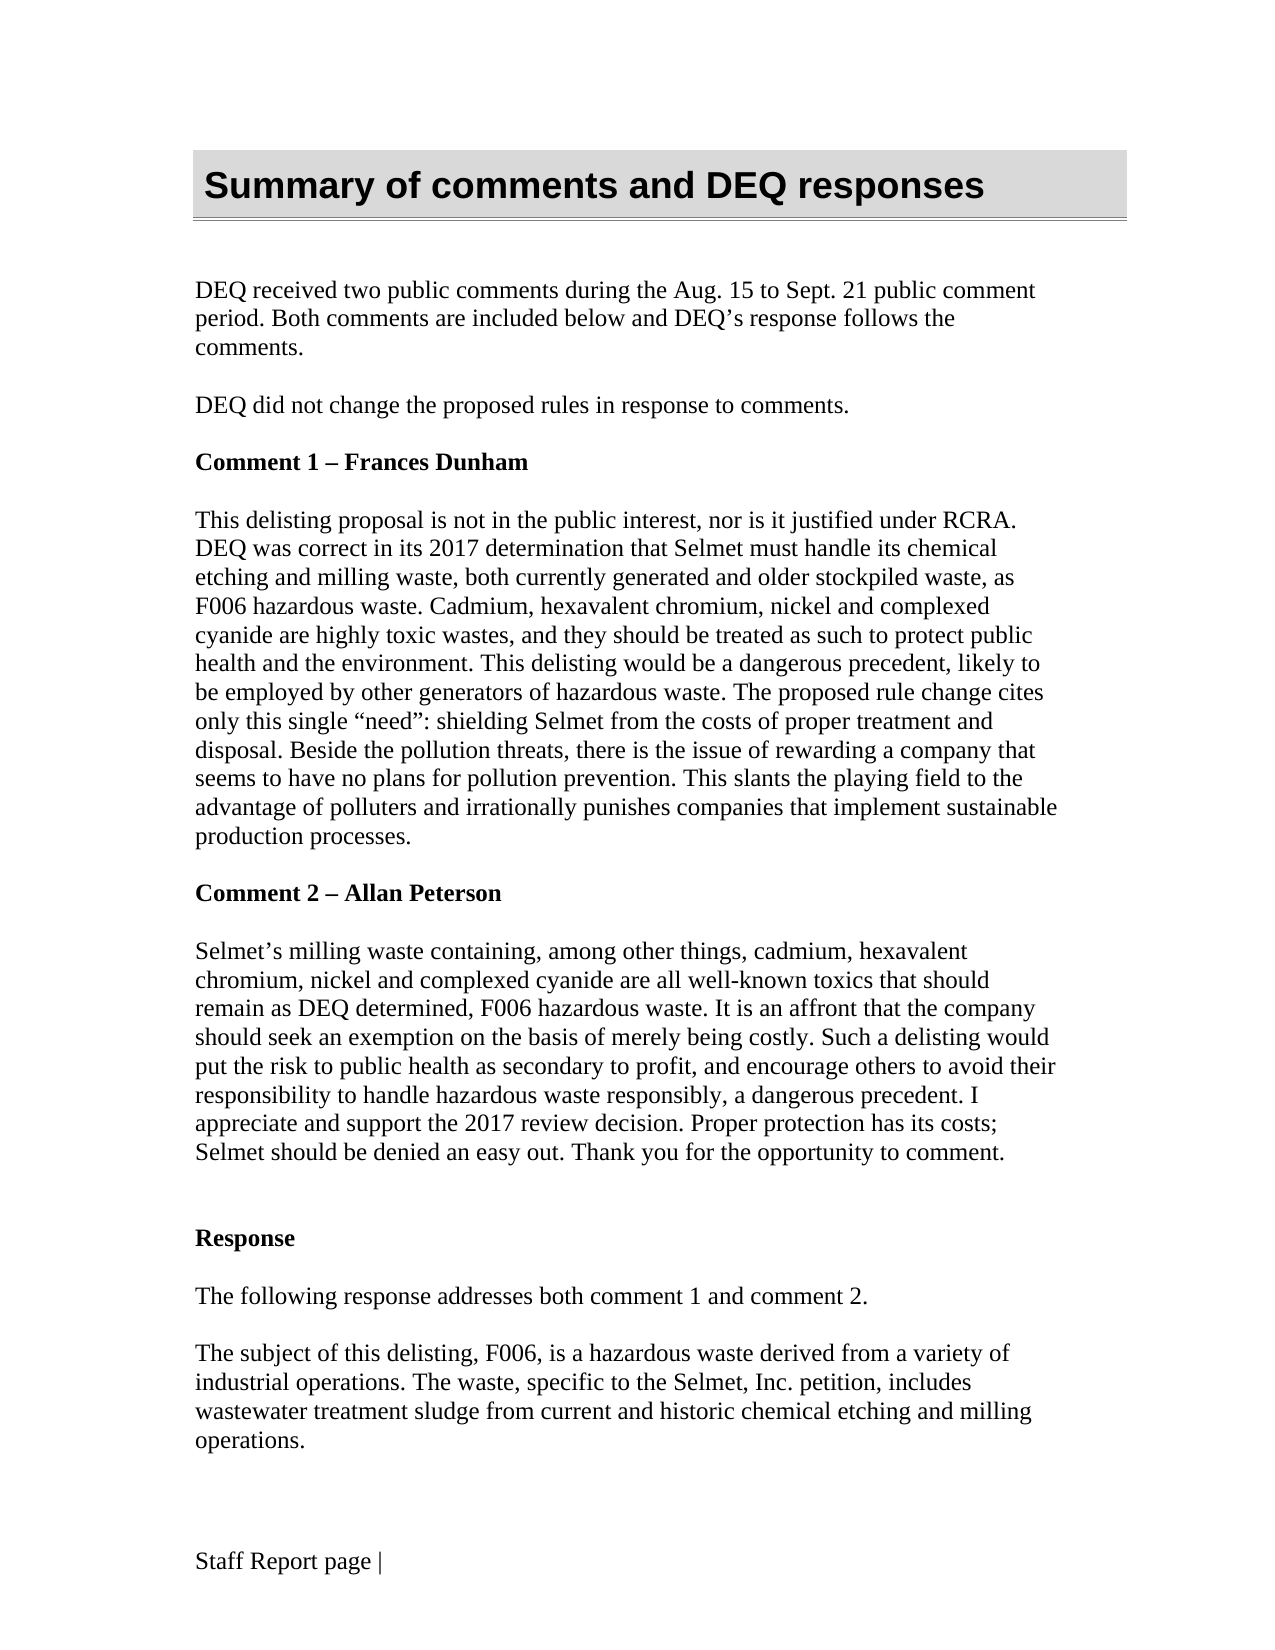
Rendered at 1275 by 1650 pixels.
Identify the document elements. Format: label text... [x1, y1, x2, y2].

text Comment 1 – Frances Dunham [195, 447, 1059, 476]
table_header Summary of comments and DEQ responses [193, 150, 1127, 217]
text DEQ received two public comments during the Aug. 15 to Sept. 21 public comment period. Both comments are included below and DEQ’s response follows the comments. [195, 275, 1059, 361]
list This delisting proposal is not in the public interest, nor is it justified under RCRA. DEQ was correct in its 2017 determination that Selmet must handle its chemical etching and milling waste, both currently generated and older stockpiled waste, as F006 hazardous waste. Cadmium, hexavalent chromium, nickel and complexed cyanide are highly toxic wastes, and they should be treated as such to protect public health and the environment. This delisting would be a dangerous precedent, likely to be employed by other generators of hazardous waste. The proposed rule change cites only this single “need”: shielding Selmet from the costs of proper treatment and disposal. Beside the pollution threats, there is the issue of rewarding a company that seems to have no plans for pollution prevention. This slants the playing field to the advantage of polluters and irrationally punishes companies that implement sustainable production processes. [195, 505, 1059, 850]
text Selmet’s milling waste containing, among other things, cadmium, hexavalent chromium, nickel and complexed cyanide are all well-known toxics that should remain as DEQ determined, F006 hazardous waste. It is an affront that the company should seek an exemption on the basis of merely being costly. Such a delisting would put the risk to public health as secondary to profit, and encourage others to avoid their responsibility to handle hazardous waste responsibly, a dangerous precedent. I appreciate and support the 2017 review decision. Proper protection has its costs; Selmet should be denied an easy out. Thank you for the opportunity to comment. [195, 936, 1059, 1166]
text The subject of this delisting, F006, is a hazardous waste derived from a variety of industrial operations. The waste, specific to the Selmet, Inc. petition, includes wastewater treatment sludge from current and historic chemical etching and milling operations. [195, 1338, 1059, 1453]
list Comment 2 – Allan Peterson [195, 878, 1059, 907]
text DEQ did not change the proposed rules in response to comments. [195, 390, 1039, 418]
text The following response addresses both comment 1 and comment 2. [195, 1281, 1059, 1310]
text Response [195, 1223, 1059, 1252]
